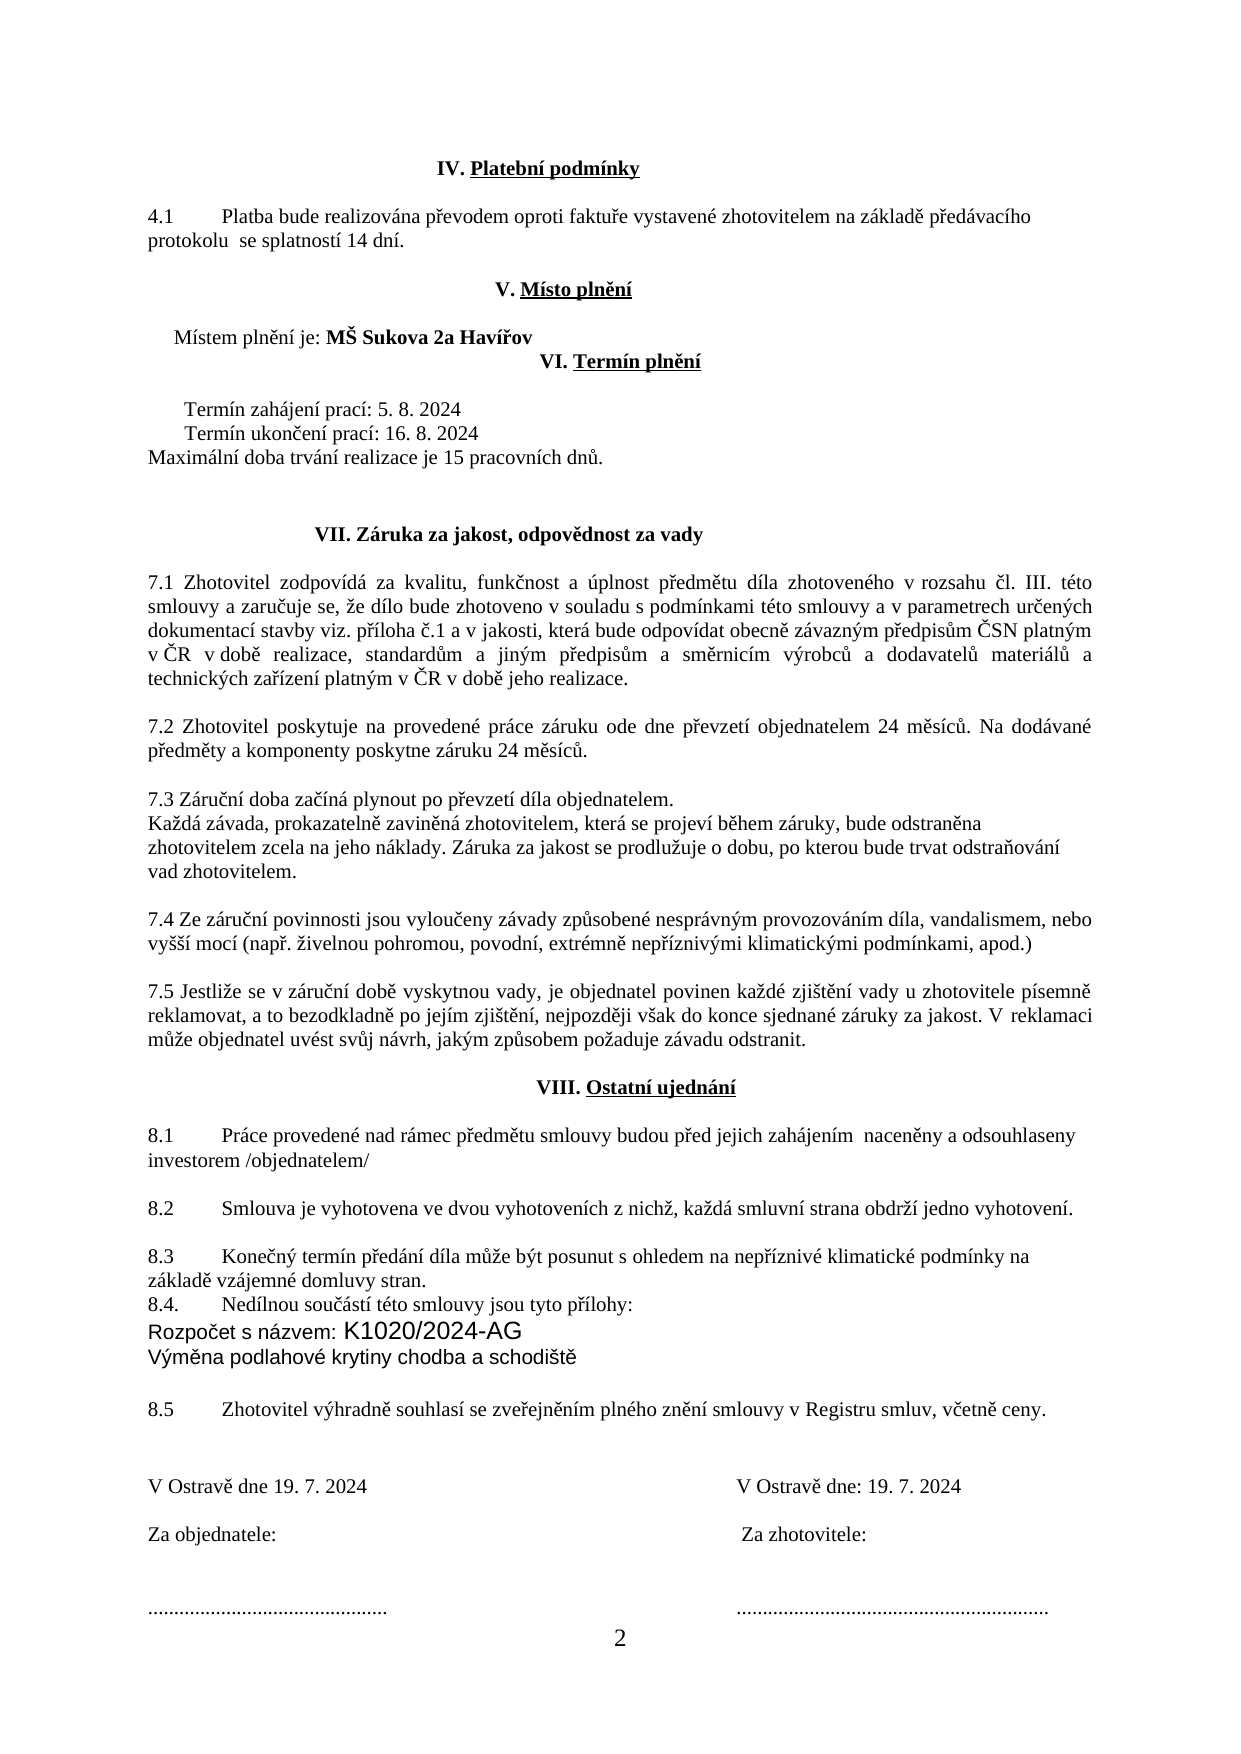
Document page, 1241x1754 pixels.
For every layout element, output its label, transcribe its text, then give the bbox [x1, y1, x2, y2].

text 7.2 Zhotovitel poskytuje na provedené práce záruku ode dne převzetí objednatelem 24 měsíců. Na dodávané předměty a komponenty poskytne záruku 24 měsíců. [148, 714, 1093, 762]
text Maximální doba trvání realizace je 15 pracovních dnů. [148, 445, 1093, 469]
text Rozpočet s názvem: K1020/2024-AG [148, 1316, 1093, 1345]
text 8.4. Nedílnou součástí této smlouvy jsou tyto přílohy: [148, 1292, 1093, 1316]
text 7.3 Záruční doba začíná plynout po převzetí díla objednatelem. Každá závada, prokazatelně zaviněná zhotovitelem, která se projeví během záruky, bude odstraněna zhotovitelem zcela na jeho náklady. Záruka za jakost se prodlužuje o dobu, po kterou bude trvat odstraňování vad zhotovitelem. [148, 787, 1093, 883]
text VIII. Ostatní ujednání [179, 1075, 1093, 1099]
text VI. Termín plnění [148, 349, 1093, 373]
text IV. Platební podmínky [148, 156, 1093, 180]
text 8.5 Zhotovitel výhradně souhlasí se zveřejněním plného znění smlouvy v Registru smluv, včetně ceny. [148, 1397, 1093, 1421]
text Výměna podlahové krytiny chodba a schodiště [148, 1345, 1093, 1369]
text 7.4 Ze záruční povinnosti jsou vyloučeny závady způsobené nesprávným provozováním díla, vandalismem, nebo vyšší mocí (např. živelnou pohromou, povodní, extrémně nepříznivými klimatickými podmínkami, apod.) [148, 907, 1093, 955]
text 8.1 Práce provedené nad rámec předmětu smlouvy budou před jejich zahájením naceněny a odsouhlaseny investorem /objednatelem/ [148, 1123, 1093, 1172]
text 7.5 Jestliže se v záruční době vyskytnou vady, je objednatel povinen každé zjištění vady u zhotovitele písemně reklamovat, a to bezodkladně po jejím zjištění, nejpozději však do konce sjednané záruky za jakost. V reklamaci může objednatel uvést svůj návrh, jakým způsobem požaduje závadu odstranit. [148, 979, 1093, 1051]
text 7.1 Zhotovitel zodpovídá za kvalitu, funkčnost a úplnost předmětu díla zhotoveného v rozsahu čl. III. této smlouvy a zaručuje se, že dílo bude zhotoveno v souladu s podmínkami této smlouvy a v parametrech určených dokumentací stavby viz. příloha č.1 a v jakosti, která bude odpovídat obecně závazným předpisům ČSN platným v ČR v době realizace, standardům a jiným předpisům a směrnicím výrobců a dodavatelů materiálů a technických zařízení platným v ČR v době jeho realizace. [148, 570, 1093, 690]
text Termín ukončení prací: 16. 8. 2024 [148, 421, 1093, 445]
text Termín zahájení prací: 5. 8. 2024 [184, 397, 1093, 421]
text 8.3 Konečný termín předání díla může být posunut s ohledem na nepříznivé klimatické podmínky na základě vzájemné domluvy stran. [148, 1244, 1093, 1292]
subtitle VII. Záruka za jakost, odpovědnost za vady [148, 522, 1093, 546]
text .............................................. ............................................................ [148, 1594, 1093, 1619]
text V Ostravě dne 19. 7. 2024 V Ostravě dne: 19. 7. 2024 [148, 1474, 1093, 1498]
text Za objednatele: Za zhotovitele: [148, 1522, 1093, 1546]
text V. Místo plnění [148, 277, 1093, 301]
text Místem plnění je: MŠ Sukova 2a Havířov [148, 325, 1093, 349]
text 4.1 Platba bude realizována převodem oproti faktuře vystavené zhotovitelem na základě předávacího protokolu se splatností 14 dní. [148, 204, 1093, 252]
text 8.2 Smlouva je vyhotovena ve dvou vyhotoveních z nichž, každá smluvní strana obdrží jedno vyhotovení. [148, 1196, 1093, 1220]
